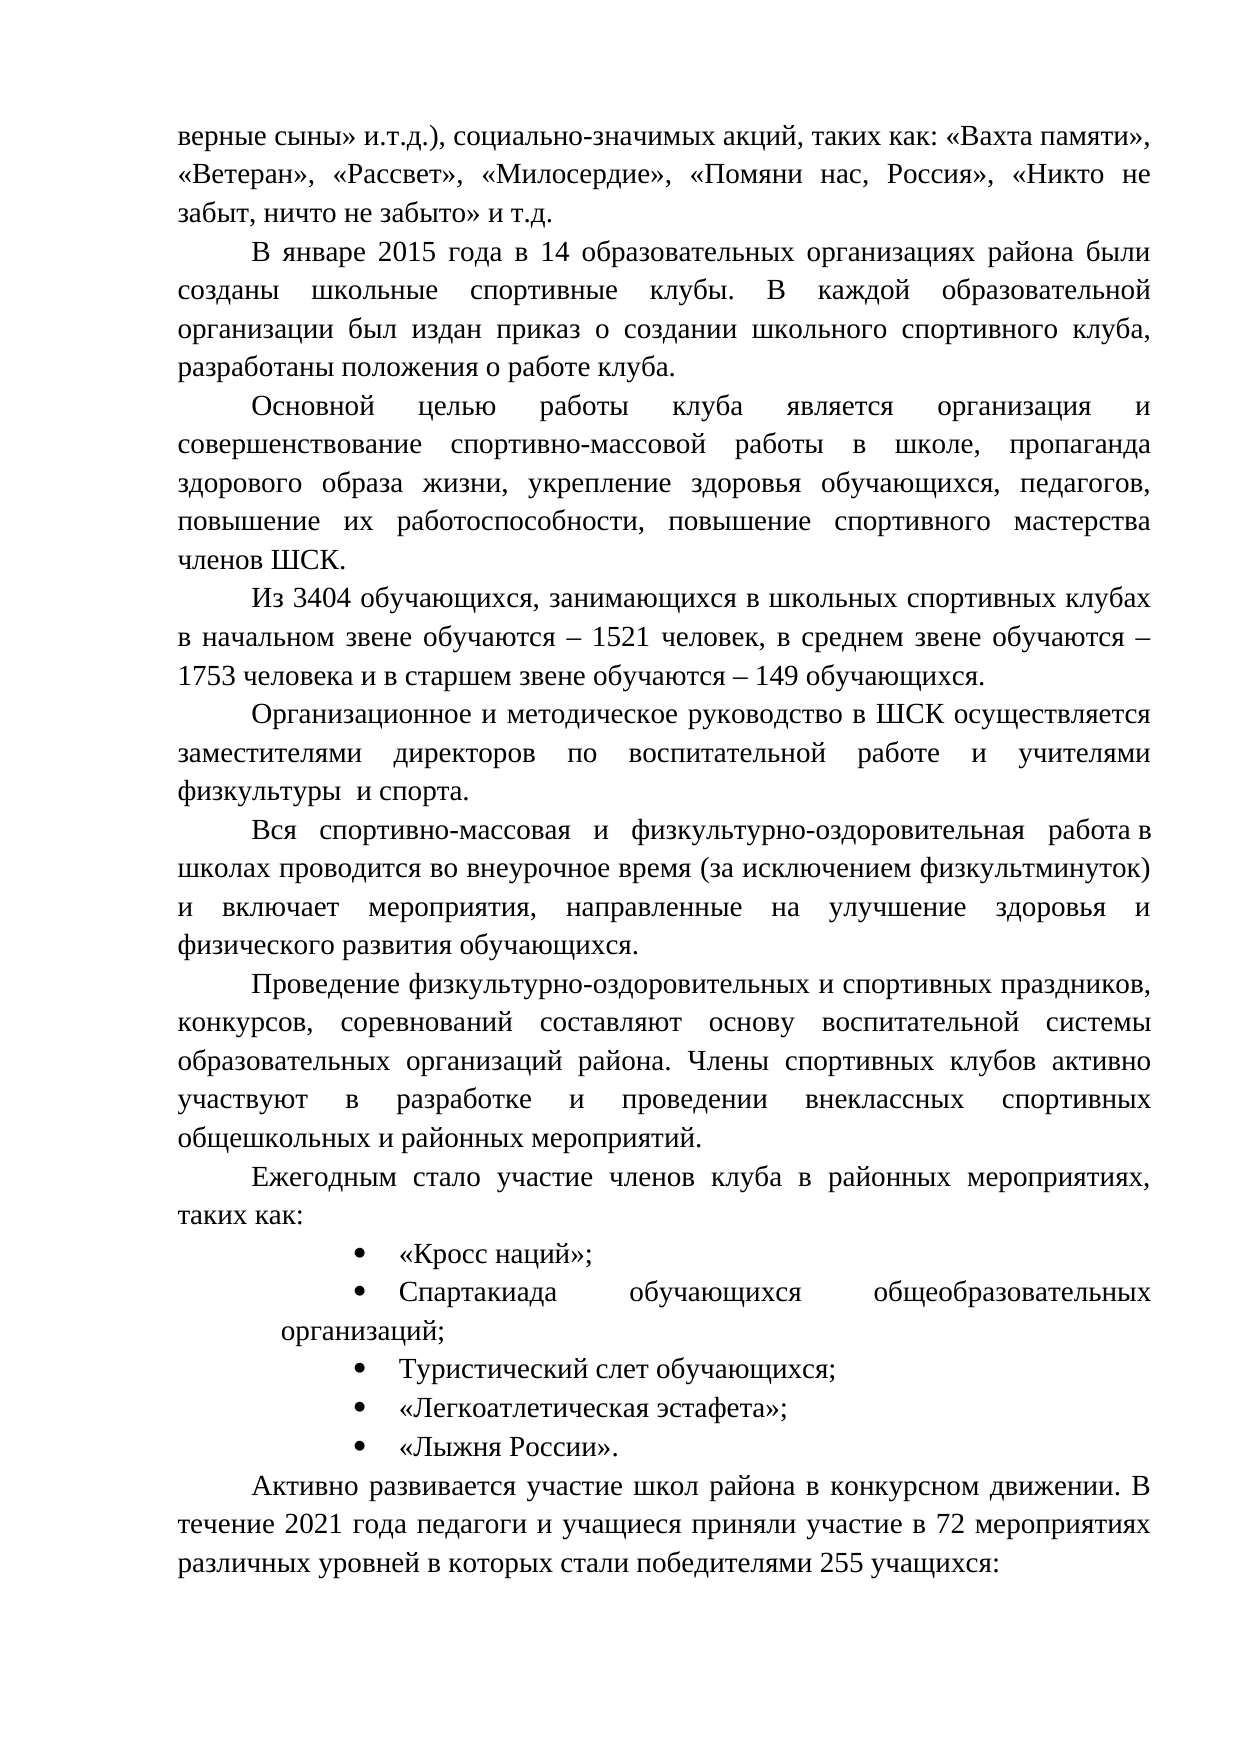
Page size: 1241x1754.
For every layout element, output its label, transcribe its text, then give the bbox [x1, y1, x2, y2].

text Вся спортивно-массовая и физкультурно-оздоровительная работа в школах проводится во внеурочное время (за исключением физкультминуток) и включает мероприятия, направленные на улучшение здоровья и физического развития обучающихся. [177, 812, 1152, 961]
text В январе 2015 года в 14 образовательных организациях района были созданы школьные спортивные клубы. В каждой образовательной организации был издан приказ о создании школьного спортивного клуба, разработаны положения о работе клуба. [177, 234, 1152, 383]
text Активно развивается участие школ района в конкурсном движении. В течение 2021 года педагоги и учащиеся приняли участие в 72 мероприятиях различных уровней в которых стали победителями 255 учащихся: [177, 1468, 1152, 1578]
list «Легкоатлетическая эстафета»; [281, 1390, 1152, 1424]
text Организационное и методическое руководство в ШСК осуществляется заместителями директоров по воспитательной работе и учителями физкультуры и спорта. [177, 696, 1152, 735]
text Ежегодным стало участие членов клуба в районных мероприятиях, таких как: [177, 1159, 1152, 1231]
text Организационное и методическое руководство в ШСК осуществляется заместителями директоров по воспитательной работе и учителями физкультуры и спорта. [177, 768, 1152, 807]
text Основной целью работы клуба является организация и совершенствование спортивно-массовой работы в школе, пропаганда здорового образа жизни, укрепление здоровья обучающихся, педагогов, повышение их работоспособности, повышение спортивного мастерства членов ШСК. [177, 388, 1152, 576]
list «Лыжня России». [281, 1429, 1152, 1463]
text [177, 118, 1152, 229]
list Спартакиада обучающихся общеобразовательных организаций; [281, 1274, 1152, 1347]
list Туристический слет обучающихся; [281, 1352, 1152, 1385]
text Проведение физкультурно-оздоровительных и спортивных праздников, конкурсов, соревнований составляют основу воспитательной системы образовательных организаций района. Члены спортивных клубов активно участвуют в разработке и проведении внеклассных спортивных общешкольных и районных мероприятий. [177, 966, 1152, 1154]
list «Кросс наций»; [281, 1236, 1152, 1269]
text Из 3404 обучающихся, занимающихся в школьных спортивных клубах в начальном звене обучаются – 1521 человек, в среднем звене обучаются – 1753 человека и в старшем звене обучаются – 149 обучающихся. [177, 581, 1152, 691]
